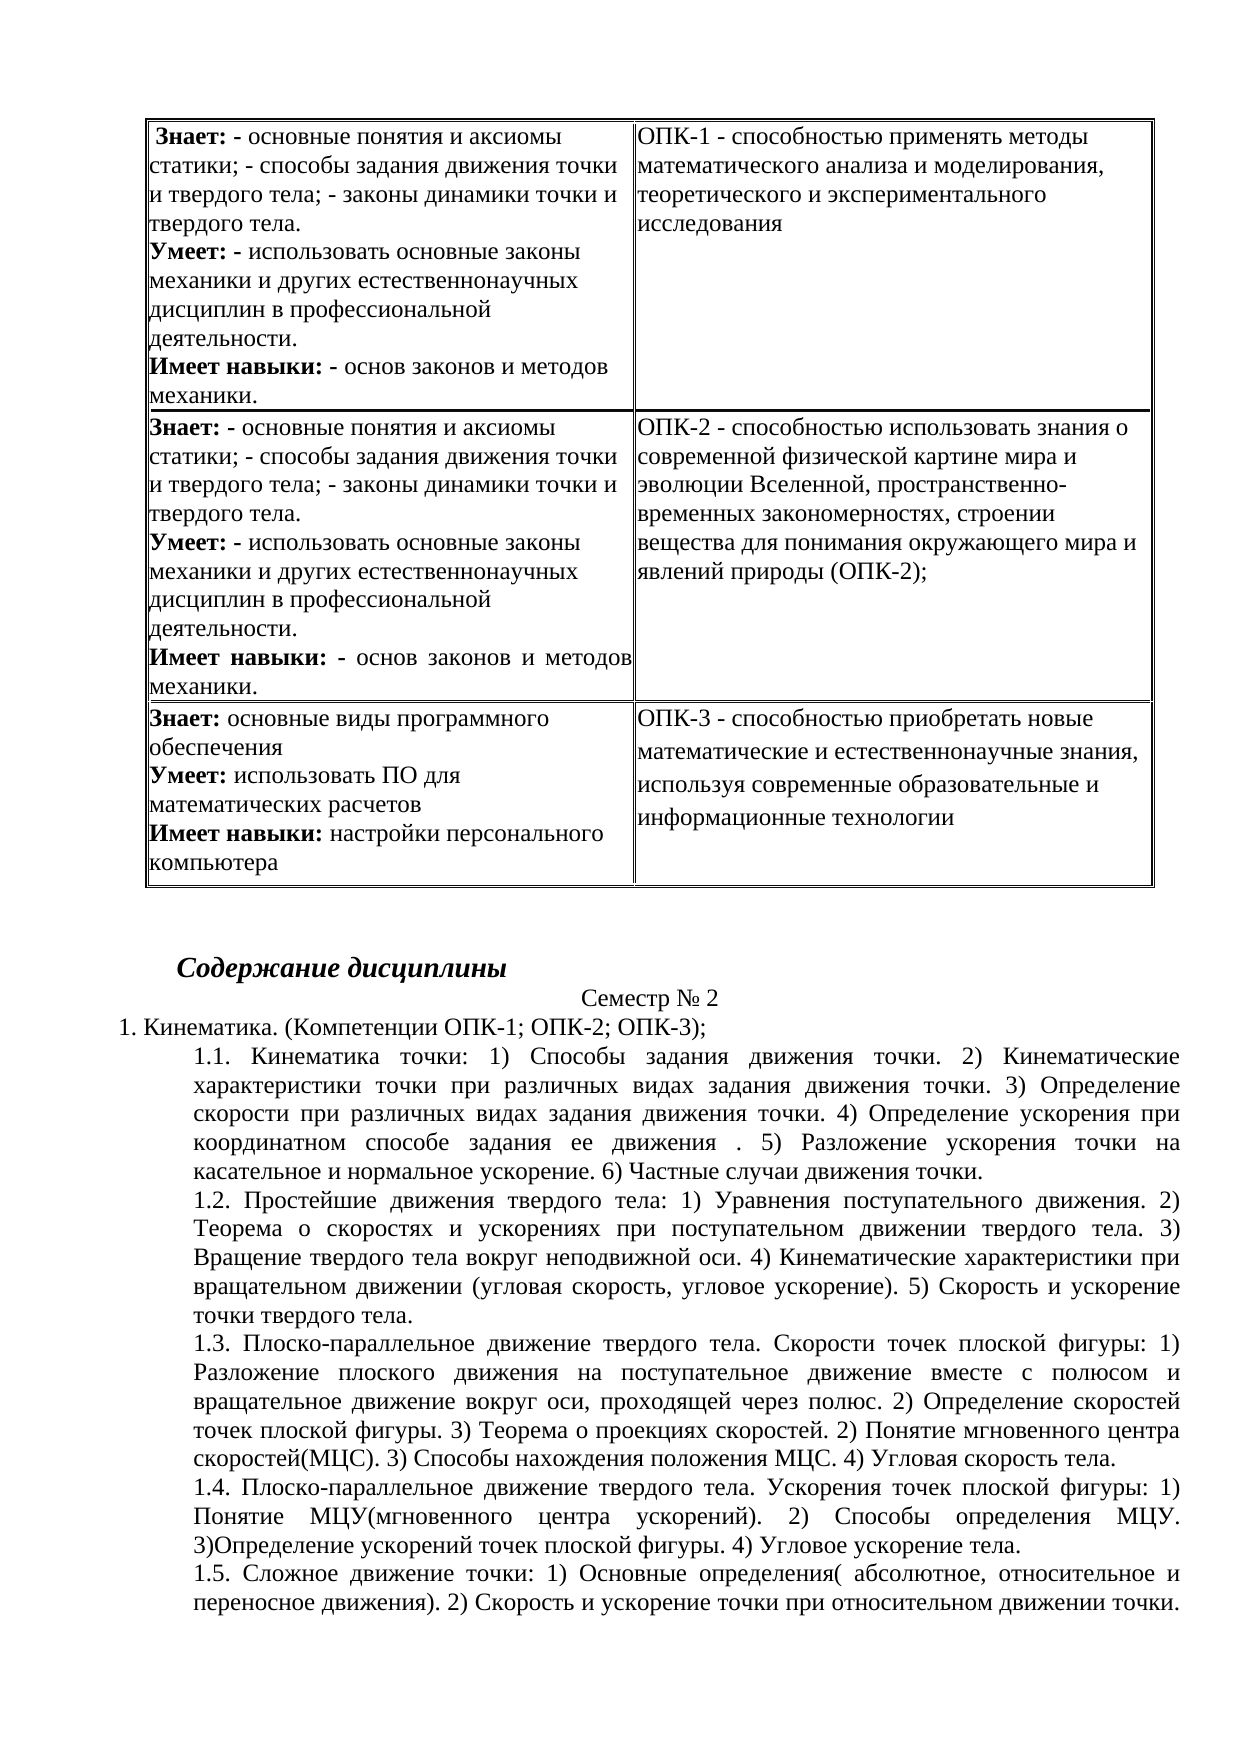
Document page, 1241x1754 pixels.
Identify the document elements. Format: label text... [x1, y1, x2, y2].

text 1.2. Простейшие движения твердого тела: 1) Уравнения поступательного движения. 2) Теорема о скоростях и ускорениях при поступательном движении твердого тела. 3) Вращение твердого тела вокруг неподвижной оси. 4) Кинематические характеристики при вращательном движении (угловая скорость, угловое ускорение). 5) Скорость и ускорение точки твердого тела. [193, 1185, 1181, 1328]
text Содержание дисциплины [118, 950, 1181, 983]
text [193, 1558, 1181, 1616]
text 1.1. Кинематика точки: 1) Способы задания движения точки. 2) Кинематические характеристики точки при различных видах задания движения точки. 3) Определение скорости при различных видах задания движения точки. 4) Определение ускорения при координатном способе задания ее движения . 5) Разложение ускорения точки на касательное и нормальное ускорение. 6) Частные случаи движения точки. [193, 1041, 1181, 1185]
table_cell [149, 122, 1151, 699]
text 1. Кинематика. (Компетенции ОПК-1; ОПК-2; ОПК-3); [118, 1012, 1181, 1041]
text Семестр № 2 [118, 983, 1181, 1012]
text 1.4. Плоско-параллельное движение твердого тела. Ускорения точек плоской фигуры: 1) Понятие МЦУ(мгновенного центра ускорений). 2) Способы определения МЦУ. 3)Определение ускорений точек плоской фигуры. 4) Угловое ускорение тела. [193, 1472, 1181, 1558]
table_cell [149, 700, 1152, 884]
text 1.3. Плоско-параллельное движение твердого тела. Скорости точек плоской фигуры: 1) Разложение плоского движения на поступательное движение вместе с полюсом и вращательное движение вокруг оси, проходящей через полюс. 2) Определение скоростей точек плоской фигуры. 3) Теорема о проекциях скоростей. 2) Понятие мгновенного центра скоростей(МЦС). 3) Способы нахождения положения МЦС. 4) Угловая скорость тела. [193, 1328, 1181, 1472]
